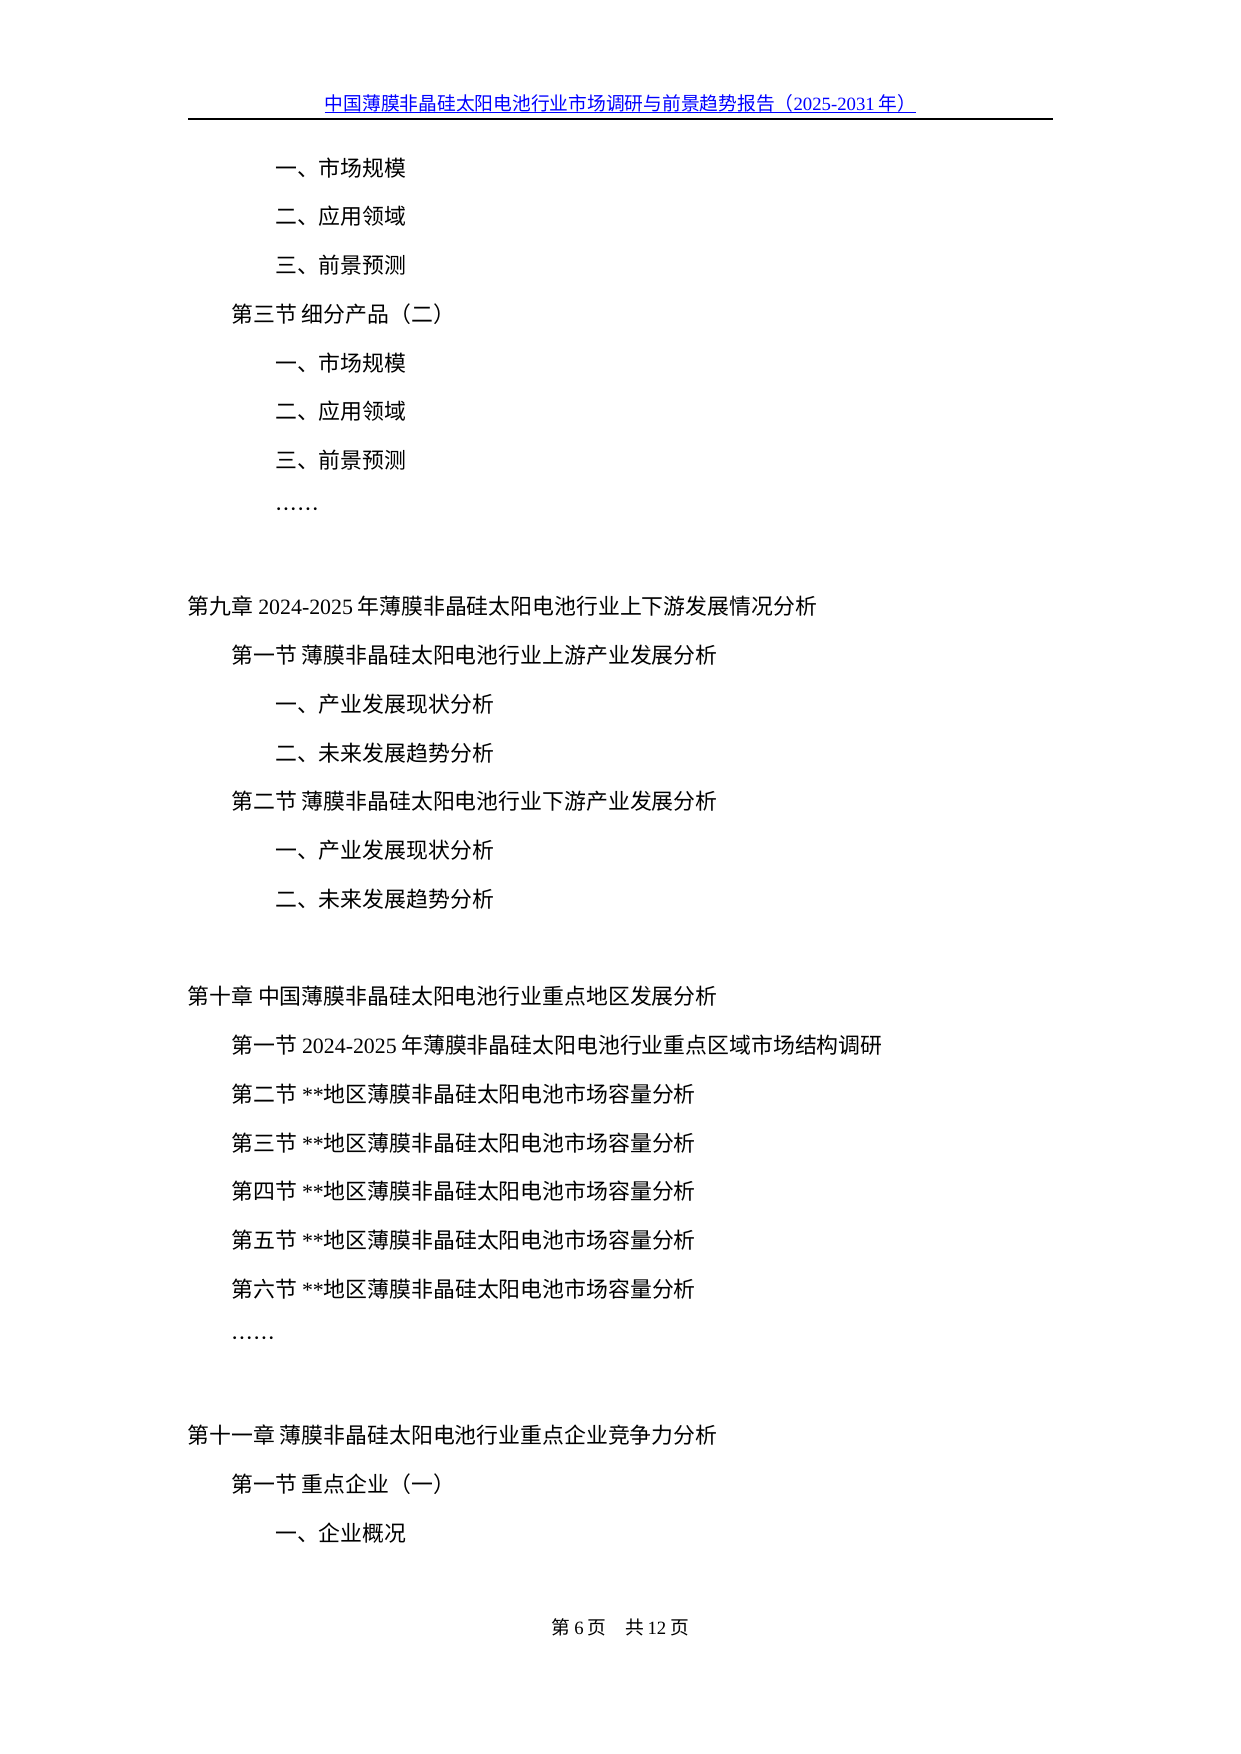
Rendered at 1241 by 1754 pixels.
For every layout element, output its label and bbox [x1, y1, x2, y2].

text [187, 150, 1053, 1548]
